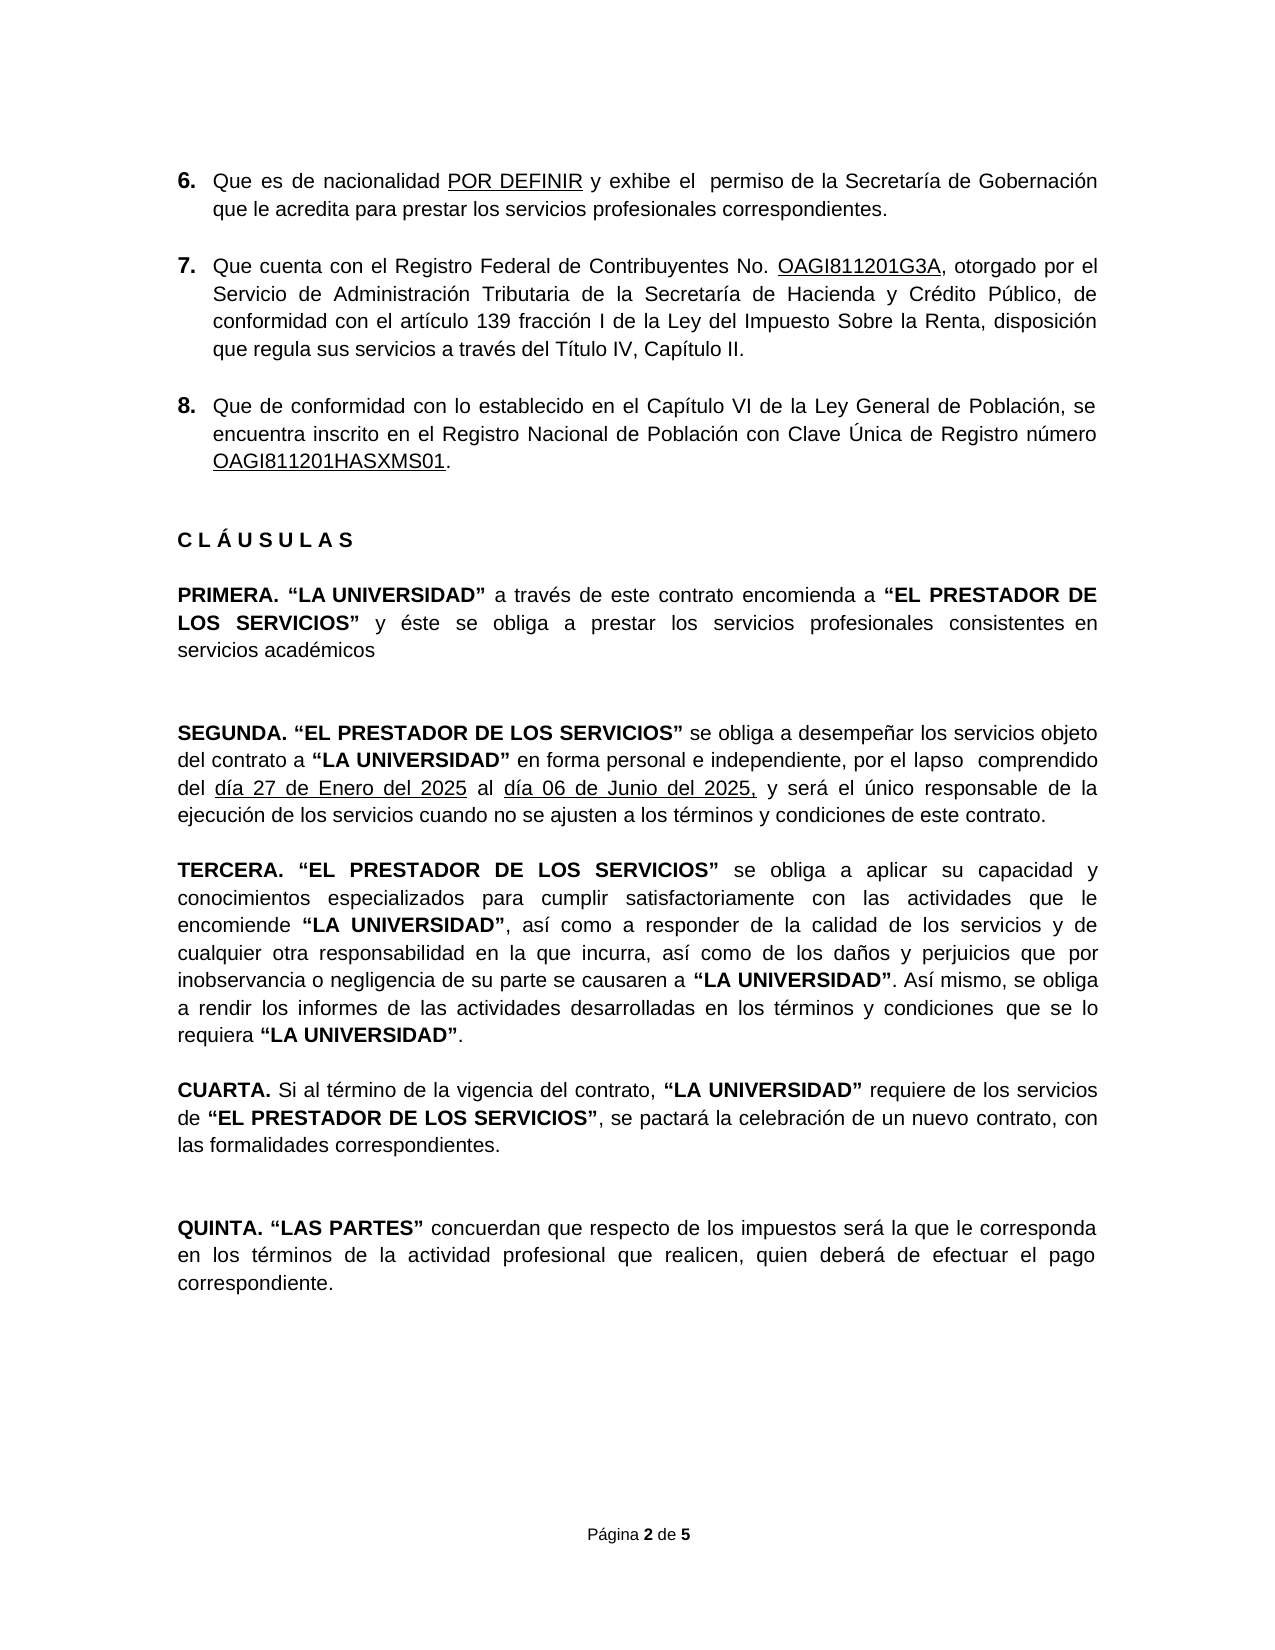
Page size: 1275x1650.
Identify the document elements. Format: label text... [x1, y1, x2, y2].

subtitle C L Á U S U L A S [177, 528, 1098, 552]
list Que de conformidad con lo establecido en el Capítulo VI de la Ley General de Población, se encuentra inscrito en el Registro Nacional de Población con Clave Única de Registro número OAGI811201HASXMS01. [177, 392, 1098, 473]
list Que cuenta con el Registro Federal de Contribuyentes No. OAGI811201G3A, otorgado por el Servicio de Administración Tributaria de la Secretaría de Hacienda y Crédito Público, de conformidad con el artículo 139 fracción I de la Ley del Impuesto Sobre la Renta, disposición que regula sus servicios a través del Título IV, Capítulo II. [177, 252, 1098, 361]
text PRIMERA. “LA UNIVERSIDAD” a través de este contrato encomienda a “EL PRESTADOR DE LOS SERVICIOS” y éste se obliga a prestar los servicios profesionales consistentes en servicios académicos [177, 583, 1098, 662]
text CUARTA. Si al término de la vigencia del contrato, “LA UNIVERSIDAD” requiere de los servicios de “EL PRESTADOR DE LOS SERVICIOS”, se pactará la celebración de un nuevo contrato, con las formalidades correspondientes. [177, 1078, 1098, 1157]
text SEGUNDA. “EL PRESTADOR DE LOS SERVICIOS” se obliga a desempeñar los servicios objeto del contrato a “LA UNIVERSIDAD” en forma personal e independiente, por el lapso comprendido del día 27 de Enero del 2025 al día 06 de Junio del 2025, y será el único responsable de la ejecución de los servicios cuando no se ajusten a los términos y condiciones de este contrato. [177, 721, 1098, 827]
list Que es de nacionalidad POR DEFINIR y exhibe el permiso de la Secretaría de Gobernación que le acredita para prestar los servicios profesionales correspondientes. [177, 167, 1098, 221]
text QUINTA. “LAS PARTES” concuerdan que respecto de los impuestos será la que le corresponda en los términos de la actividad profesional que realicen, quien deberá de efectuar el pago correspondiente. [177, 1216, 1098, 1295]
text TERCERA. “EL PRESTADOR DE LOS SERVICIOS” se obliga a aplicar su capacidad y conocimientos especializados para cumplir satisfactoriamente con las actividades que le encomiende “LA UNIVERSIDAD”, así como a responder de la calidad de los servicios y de cualquier otra responsabilidad en la que incurra, así como de los daños y perjuicios que por inobservancia o negligencia de su parte se causaren a “LA UNIVERSIDAD”. Así mismo, se obliga a rendir los informes de las actividades desarrolladas en los términos y condiciones que se lo requiera “LA UNIVERSIDAD”. [177, 858, 1098, 1047]
